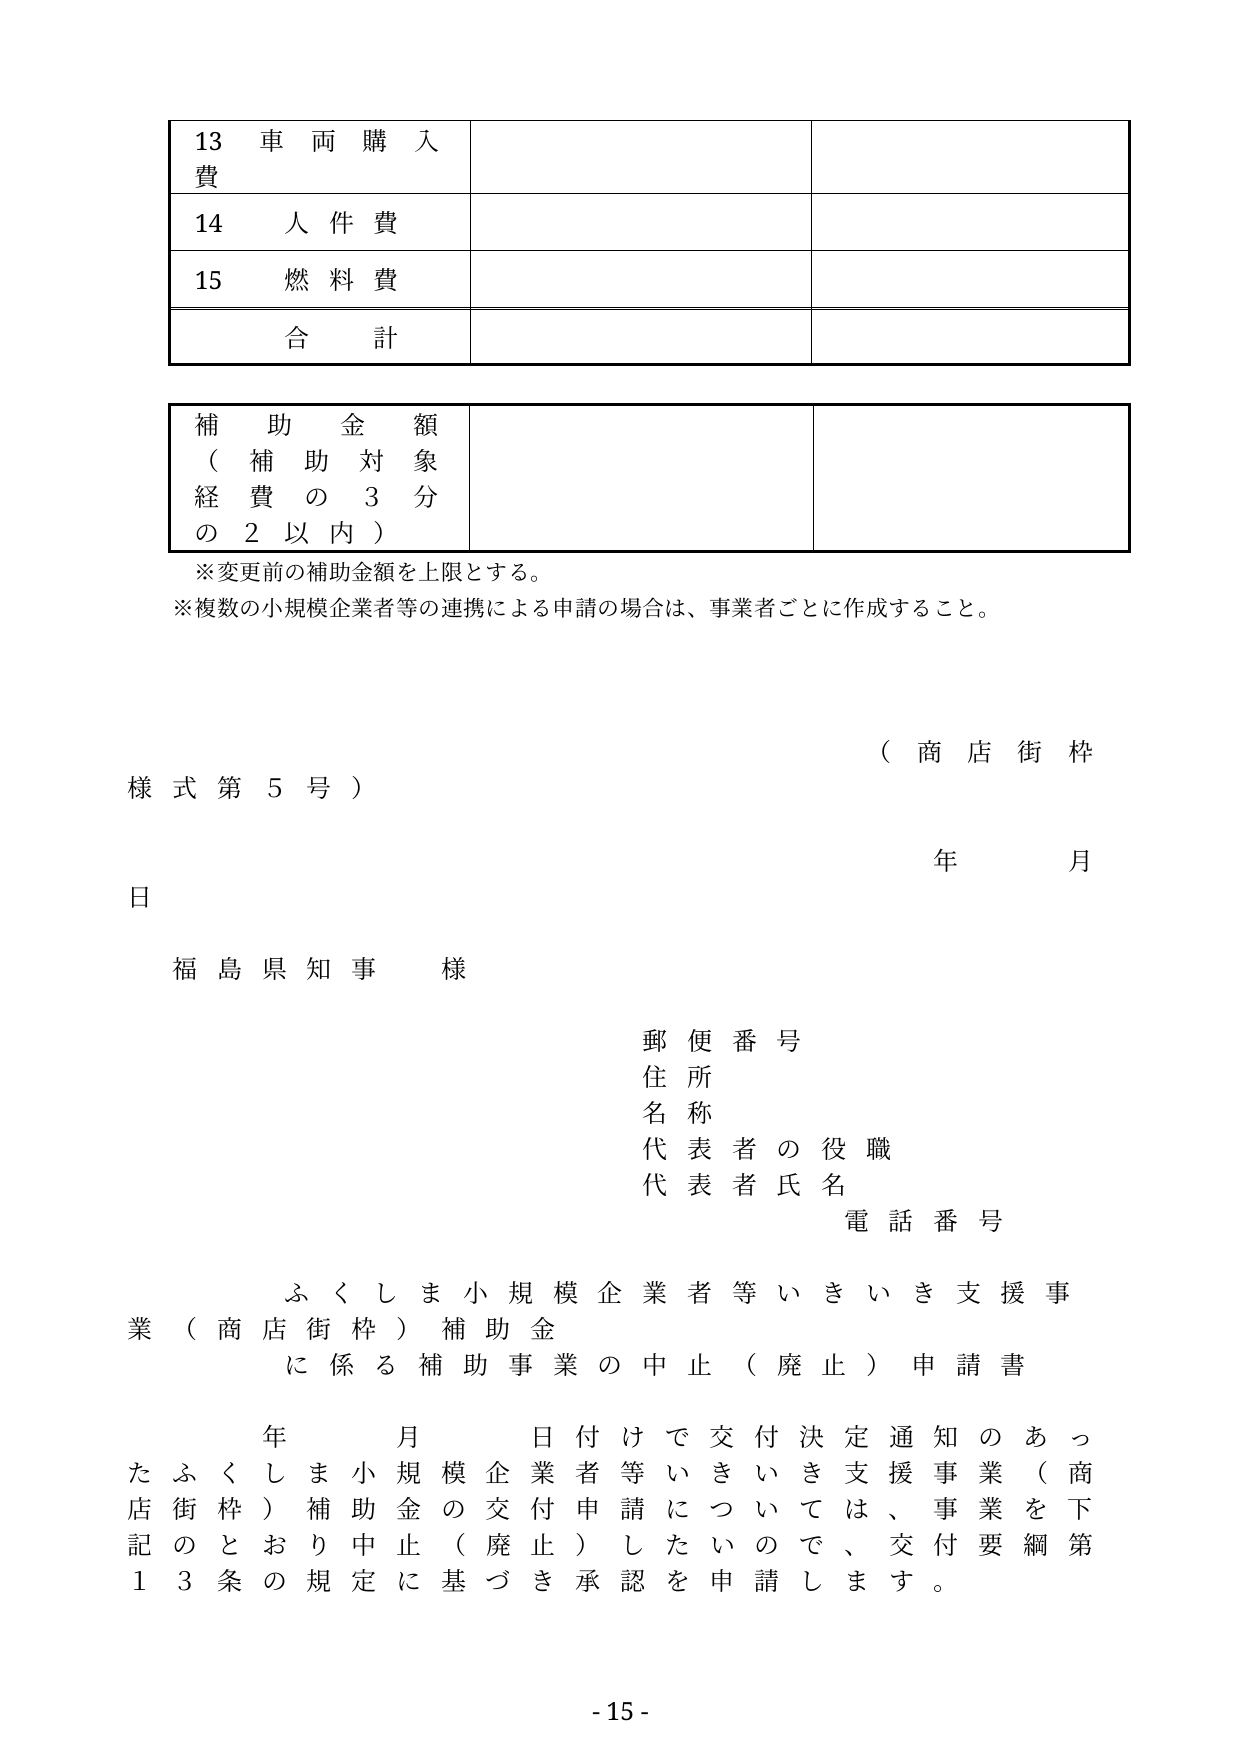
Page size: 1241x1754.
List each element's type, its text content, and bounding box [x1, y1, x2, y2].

text 年 月 日 [127, 841, 1113, 913]
table_header 補助金額（補助対象経費の３分の２以内） [171, 406, 469, 550]
text 住所 [127, 1057, 1113, 1093]
table_cell [812, 251, 1128, 307]
table_cell 14 人件費 [171, 194, 470, 250]
table_cell [812, 121, 1128, 193]
text ふくしま小規模企業者等いきいき支援事業（商店街枠）補助金 [127, 1274, 1113, 1346]
text に係る補助事業の中止（廃止）申請書 [127, 1346, 1113, 1382]
text 代表者の役職 [127, 1129, 1113, 1166]
table_cell [471, 251, 811, 307]
text ※変更前の補助金額を上限とする。 [127, 553, 1113, 589]
table_header [470, 406, 813, 550]
text 年 月 日付けで交付決定通知のあったふくしま小規模企業者等いきいき支援事業（商店街枠）補助金の交付申請については、事業を下記のとおり中止（廃止）したいので、交付要綱第１３条の規定に基づき承認を申請します。 [127, 1418, 1113, 1598]
text 名称 [127, 1093, 1113, 1129]
text 郵便番号 [127, 1021, 1113, 1057]
text 福島県知事 様 [127, 949, 1113, 985]
table_cell [812, 194, 1128, 250]
table_cell [471, 310, 811, 363]
table_cell [471, 194, 811, 250]
table_cell [471, 121, 811, 193]
table_header [814, 406, 1128, 550]
text （商店街枠 様式第５号） [127, 733, 1113, 805]
table_cell 15 燃料費 [171, 251, 470, 307]
table_cell 合 計 [171, 310, 470, 363]
text 電話番号 [127, 1202, 1113, 1238]
table_cell 13 車両購入費 [171, 121, 470, 193]
table_cell [812, 310, 1128, 363]
text ※複数の小規模企業者等の連携による申請の場合は、事業者ごとに作成すること。 [127, 589, 1113, 625]
text 代表者氏名 [127, 1166, 1113, 1202]
